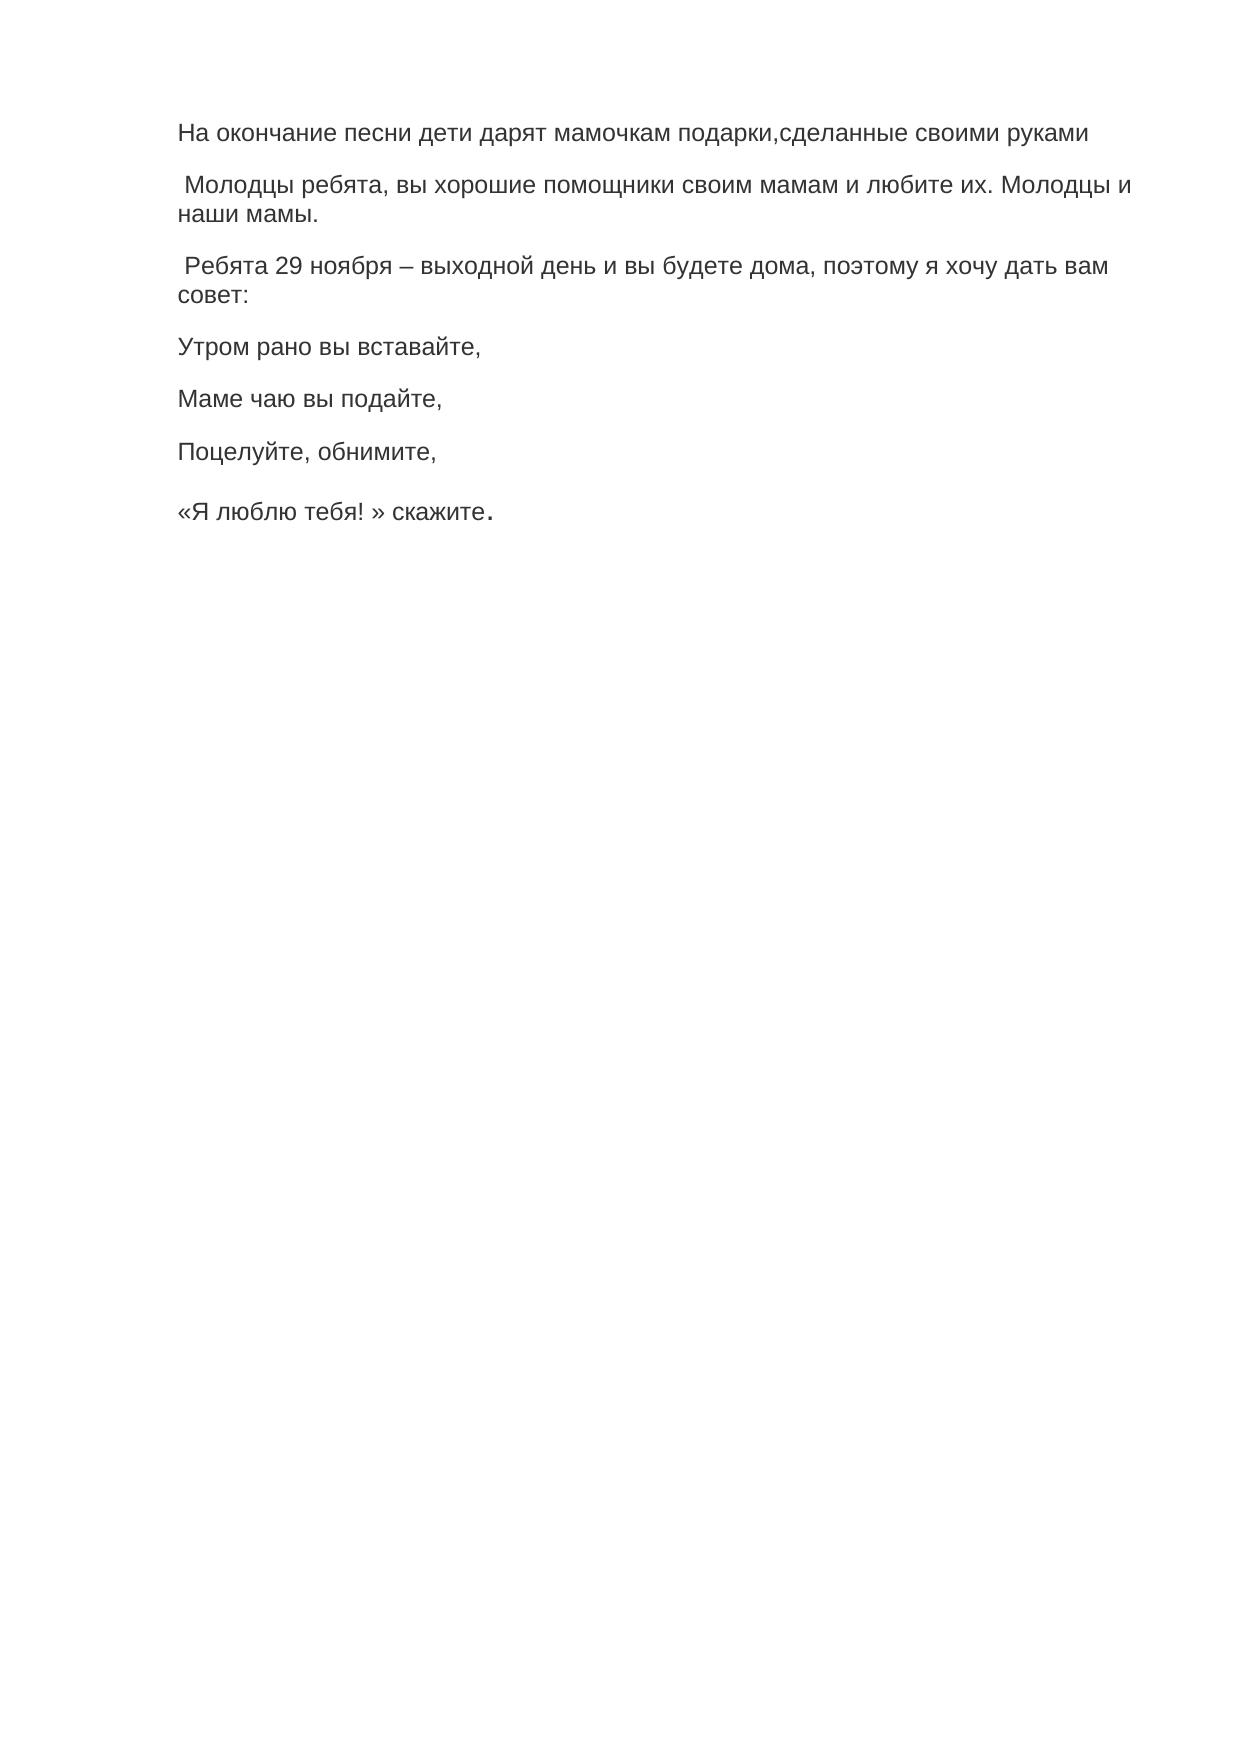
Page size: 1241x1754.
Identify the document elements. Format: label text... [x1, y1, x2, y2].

text Утром рано вы вставайте, [177, 332, 1152, 361]
text Маме чаю вы подайте, [177, 384, 1152, 413]
text Ребята 29 ноября – выходной день и вы будете дома, поэтому я хочу дать вам совет: [177, 251, 1152, 309]
text На окончание песни дети дарят мамочкам подарки,сделанные своими руками [177, 118, 1152, 147]
text «Я люблю тебя! » скажите. [177, 489, 1152, 527]
text Поцелуйте, обнимите, [177, 437, 1152, 465]
text Молодцы ребята, вы хорошие помощники своим мамам и любите их. Молодцы и наши мамы. [177, 170, 1152, 228]
